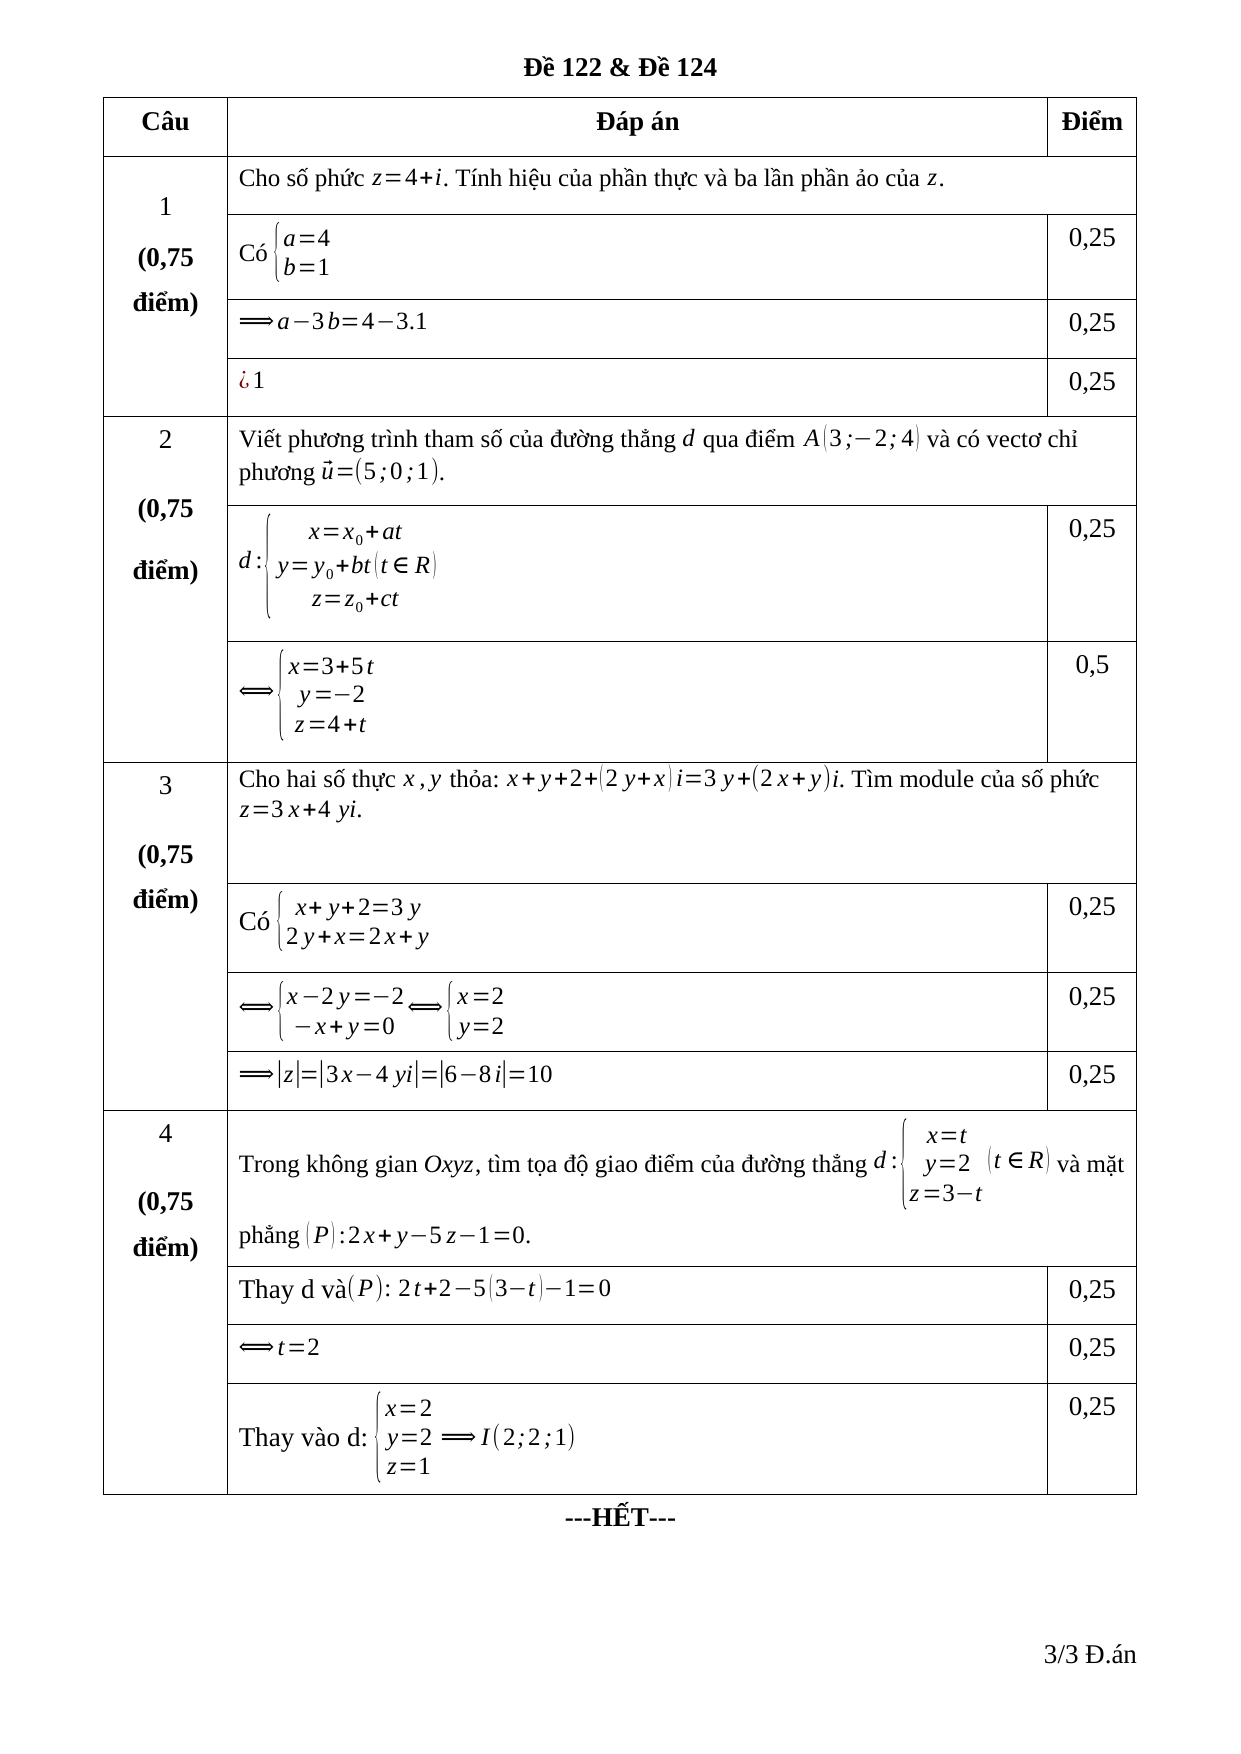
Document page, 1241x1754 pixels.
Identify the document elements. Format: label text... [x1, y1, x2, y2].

table_cell Cho hai số thực thỏa: i. Tìm module của số phức . [228, 763, 1136, 883]
table_cell [228, 973, 1047, 1051]
table_cell 0,5 [1048, 642, 1136, 762]
table_header Câu [104, 98, 227, 156]
table_cell [228, 1325, 1047, 1383]
table_cell 0,25 [1048, 215, 1136, 299]
text Đề 122 & Đề 124 [103, 51, 1137, 82]
table_cell 0,25 [1048, 973, 1136, 1051]
table_cell [228, 642, 1047, 762]
table_cell [228, 359, 1047, 416]
text ---HẾT--- [103, 1501, 1137, 1532]
table_cell [228, 300, 1047, 357]
table_cell 0,25 [1048, 1325, 1136, 1383]
table_cell [228, 1052, 1047, 1110]
table_cell 0,25 [1048, 884, 1136, 972]
table_cell 4 (0,75 điểm) [104, 1111, 227, 1493]
table_cell 3 (0,75 điểm) [104, 763, 227, 1110]
table_cell 1 (0,75 điểm) [104, 157, 227, 416]
table_cell Thay vào d: [228, 1384, 1047, 1493]
table_cell 0,25 [1048, 359, 1136, 416]
table_cell Có [228, 884, 1047, 972]
table_cell [228, 506, 1047, 641]
table_cell Có [228, 215, 1047, 299]
table_cell Thay d và [228, 1267, 1047, 1324]
table_cell Trong không gian , tìm tọa độ giao điểm của đường thẳng và mặt phẳng . [228, 1111, 1136, 1266]
table_cell 0,25 [1048, 1267, 1136, 1324]
table_cell Cho số phức . Tính hiệu của phần thực và ba lần phần ảo của . [228, 157, 1136, 214]
table_cell 0,25 [1048, 300, 1136, 357]
table_cell 0,25 [1048, 1384, 1136, 1493]
table_cell 0,25 [1048, 506, 1136, 641]
table_header Điểm [1048, 98, 1136, 156]
table_header Đáp án [228, 98, 1047, 156]
table_cell 0,25 [1048, 1052, 1136, 1110]
table_cell Viết phương trình tham số của đường thẳng qua điểm và có vectơ chỉ phương . [228, 417, 1136, 505]
table_cell 2 (0,75 điểm) [104, 417, 227, 762]
